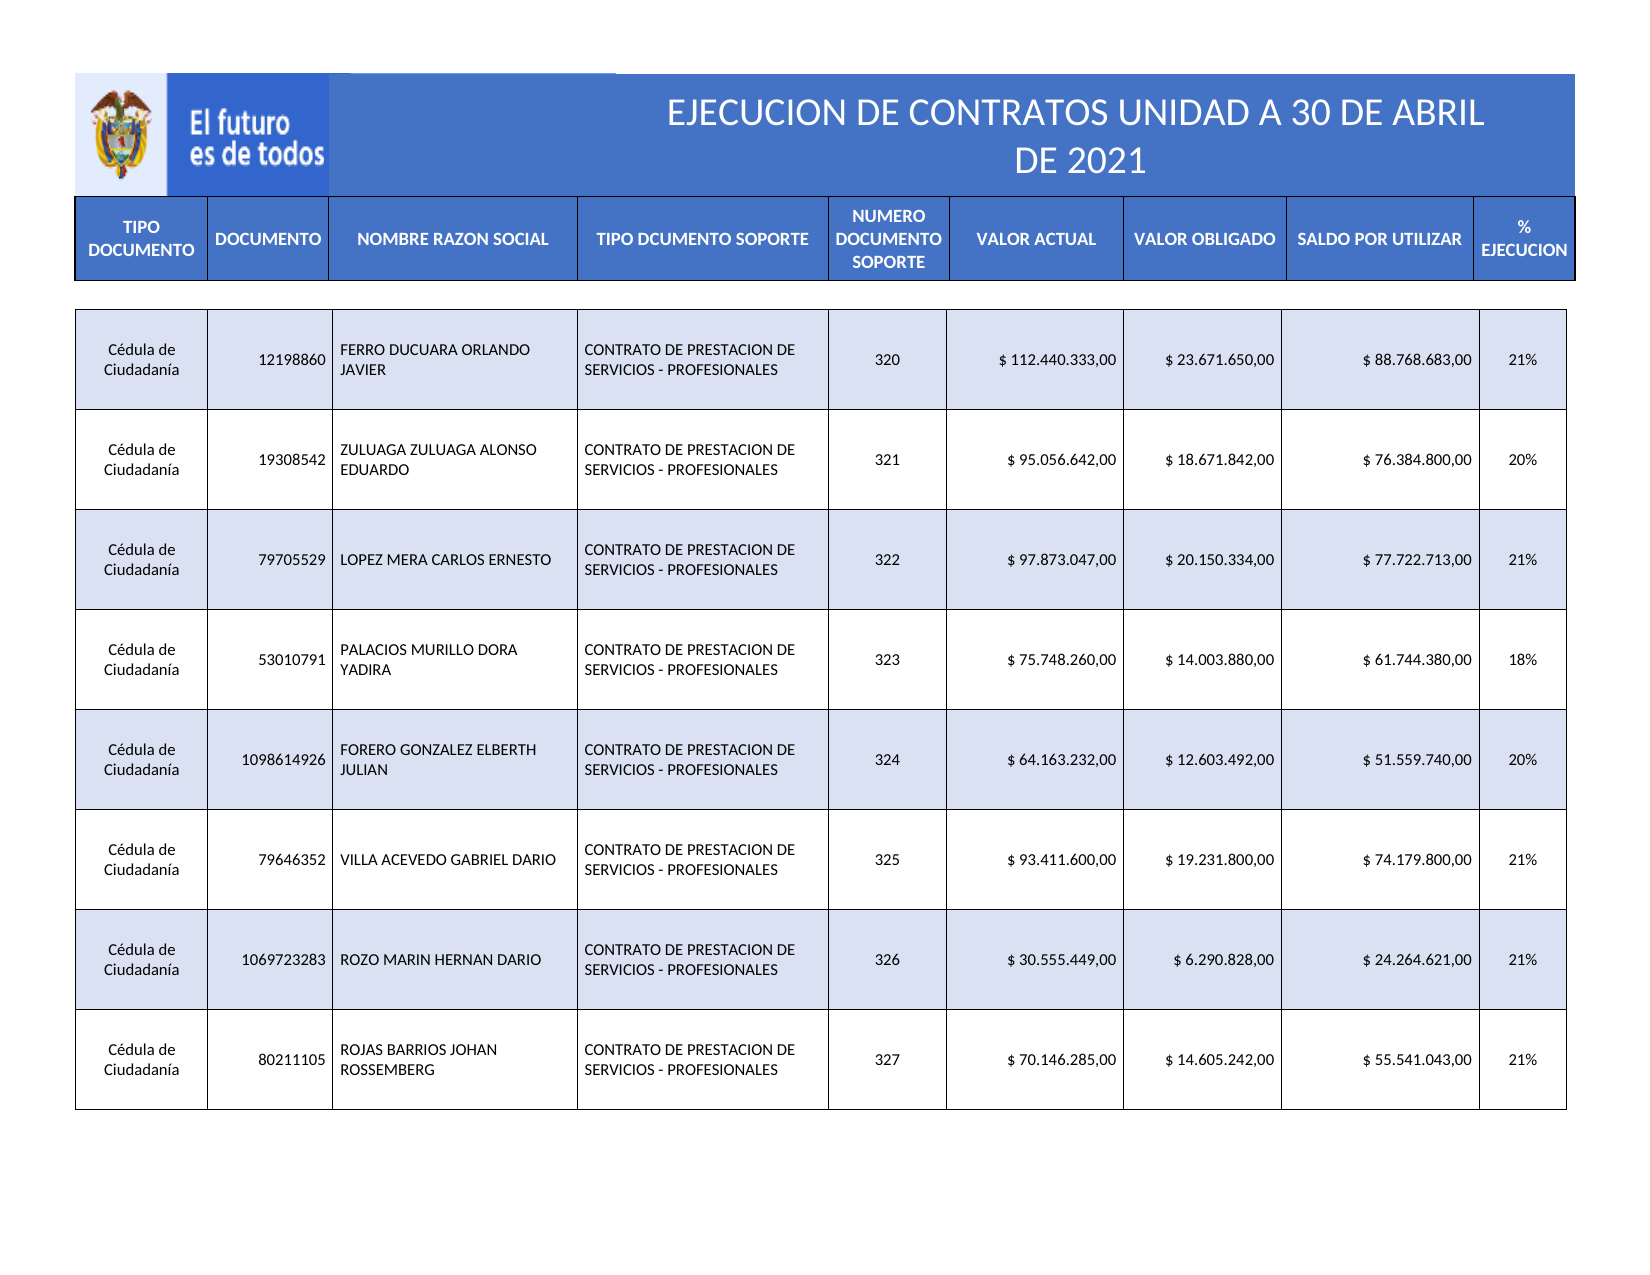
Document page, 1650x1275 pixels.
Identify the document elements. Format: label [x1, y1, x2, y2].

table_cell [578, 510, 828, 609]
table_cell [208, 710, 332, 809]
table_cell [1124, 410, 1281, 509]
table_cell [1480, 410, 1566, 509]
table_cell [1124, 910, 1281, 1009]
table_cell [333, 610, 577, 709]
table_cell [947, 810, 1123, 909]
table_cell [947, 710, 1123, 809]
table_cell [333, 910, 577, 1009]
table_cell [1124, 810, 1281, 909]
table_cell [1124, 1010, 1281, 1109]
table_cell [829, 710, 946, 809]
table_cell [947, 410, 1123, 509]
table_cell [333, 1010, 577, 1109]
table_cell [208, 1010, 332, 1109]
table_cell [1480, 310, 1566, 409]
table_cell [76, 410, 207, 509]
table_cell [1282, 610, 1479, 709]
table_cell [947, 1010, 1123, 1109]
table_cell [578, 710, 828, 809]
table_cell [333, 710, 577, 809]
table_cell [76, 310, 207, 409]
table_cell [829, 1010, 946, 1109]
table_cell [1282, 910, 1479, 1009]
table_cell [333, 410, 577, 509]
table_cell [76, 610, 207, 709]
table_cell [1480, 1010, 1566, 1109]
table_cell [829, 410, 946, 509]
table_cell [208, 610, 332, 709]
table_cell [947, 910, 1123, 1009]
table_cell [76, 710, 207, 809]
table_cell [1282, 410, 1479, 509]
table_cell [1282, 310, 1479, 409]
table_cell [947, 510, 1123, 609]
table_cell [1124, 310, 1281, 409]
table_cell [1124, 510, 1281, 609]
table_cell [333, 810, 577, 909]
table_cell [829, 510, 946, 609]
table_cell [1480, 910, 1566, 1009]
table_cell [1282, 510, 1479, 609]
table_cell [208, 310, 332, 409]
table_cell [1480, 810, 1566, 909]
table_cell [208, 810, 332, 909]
picture [75, 73, 617, 196]
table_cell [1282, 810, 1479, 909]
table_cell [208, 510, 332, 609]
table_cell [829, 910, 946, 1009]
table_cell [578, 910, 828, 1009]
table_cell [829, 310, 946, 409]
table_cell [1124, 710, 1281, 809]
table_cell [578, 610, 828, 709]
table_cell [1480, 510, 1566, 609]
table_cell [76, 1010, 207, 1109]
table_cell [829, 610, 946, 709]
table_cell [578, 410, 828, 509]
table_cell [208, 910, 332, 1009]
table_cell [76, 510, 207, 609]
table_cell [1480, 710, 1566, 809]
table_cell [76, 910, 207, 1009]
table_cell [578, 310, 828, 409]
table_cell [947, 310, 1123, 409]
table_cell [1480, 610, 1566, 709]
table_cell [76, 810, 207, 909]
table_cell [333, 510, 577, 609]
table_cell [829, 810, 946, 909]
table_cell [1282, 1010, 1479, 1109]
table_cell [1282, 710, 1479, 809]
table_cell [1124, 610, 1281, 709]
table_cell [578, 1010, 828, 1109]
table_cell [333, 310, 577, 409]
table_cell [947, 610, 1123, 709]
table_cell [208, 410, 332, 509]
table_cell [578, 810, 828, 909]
